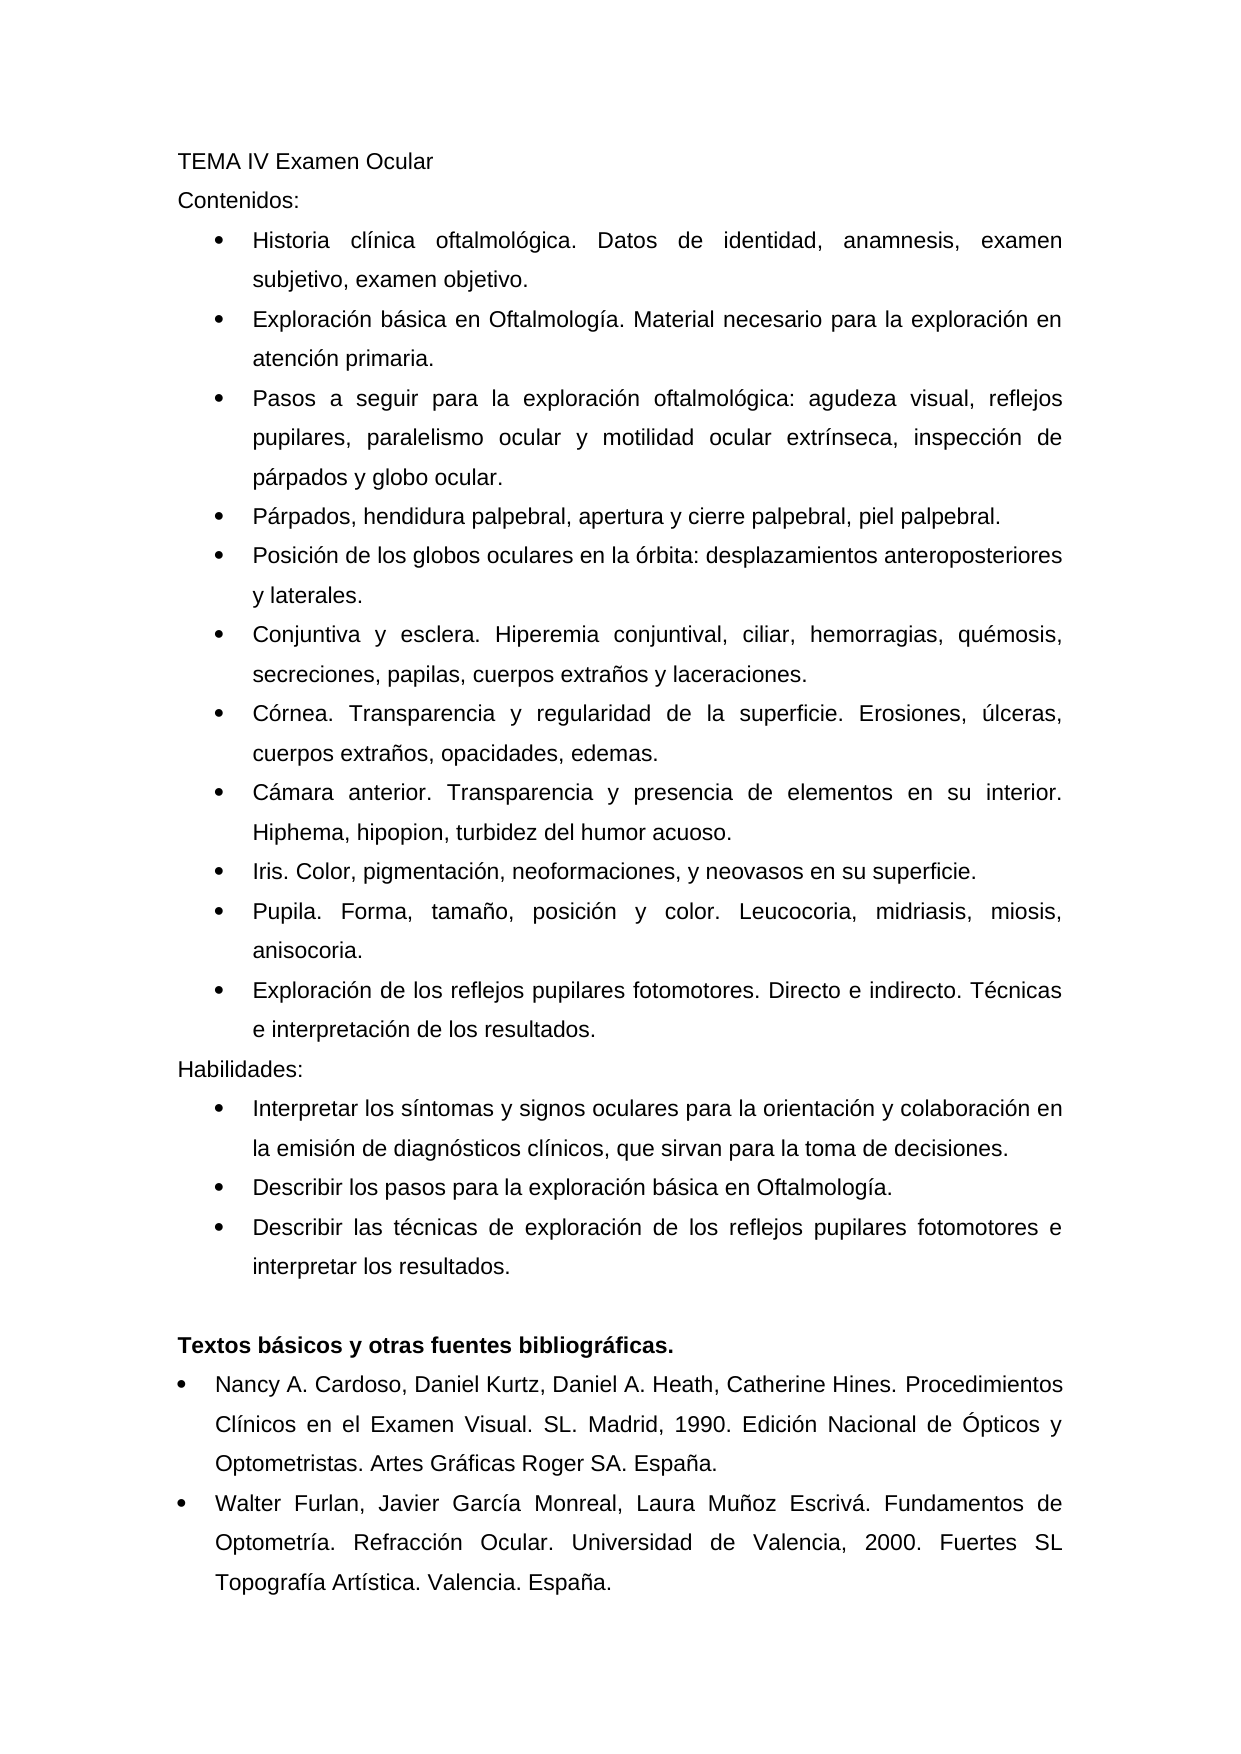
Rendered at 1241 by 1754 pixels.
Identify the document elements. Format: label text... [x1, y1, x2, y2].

list Exploración básica en Oftalmología. Material necesario para la exploración en atención primaria. [215, 306, 1063, 371]
list Córnea. Transparencia y regularidad de la superficie. Erosiones, úlceras, cuerpos extraños, opacidades, edemas. [215, 700, 1063, 766]
list Walter Furlan, Javier García Monreal, Laura Muñoz Escrivá. Fundamentos de Optometría. Refracción Ocular. Universidad de Valencia, 2000. Fuertes SL Topografía Artística. Valencia. España. [177, 1490, 1063, 1595]
list Nancy A. Cardoso, Daniel Kurtz, Daniel A. Heath, Catherine Hines. Procedimientos Clínicos en el Examen Visual. SL. Madrid, 1990. Edición Nacional de Ópticos y Optometristas. Artes Gráficas Roger SA. España. [177, 1371, 1063, 1477]
list Historia clínica oftalmológica. Datos de identidad, anamnesis, examen subjetivo, examen objetivo. [215, 227, 1063, 292]
text TEMA IV Examen Ocular [177, 148, 1063, 174]
text Contenidos: [177, 187, 1063, 213]
list Cámara anterior. Transparencia y presencia de elementos en su interior. Hiphema, hipopion, turbidez del humor acuoso. [215, 779, 1063, 845]
list Describir los pasos para la exploración básica en Oftalmología. [215, 1174, 1063, 1200]
list Iris. Color, pigmentación, neoformaciones, y neovasos en su superficie. [215, 858, 1063, 884]
text Textos básicos y otras fuentes bibliográficas. [177, 1332, 1063, 1358]
text Habilidades: [177, 1056, 1063, 1082]
list Conjuntiva y esclera. Hiperemia conjuntival, ciliar, hemorragias, quémosis, secreciones, papilas, cuerpos extraños y laceraciones. [215, 621, 1063, 687]
list Pasos a seguir para la exploración oftalmológica: agudeza visual, reflejos pupilares, paralelismo ocular y motilidad ocular extrínseca, inspección de párpados y globo ocular. [215, 384, 1063, 490]
list Párpados, hendidura palpebral, apertura y cierre palpebral, piel palpebral. [215, 503, 1063, 529]
list Exploración de los reflejos pupilares fotomotores. Directo e indirecto. Técnicas e interpretación de los resultados. [215, 977, 1063, 1042]
list Describir las técnicas de exploración de los reflejos pupilares fotomotores e interpretar los resultados. [215, 1213, 1063, 1279]
list Interpretar los síntomas y signos oculares para la orientación y colaboración en la emisión de diagnósticos clínicos, que sirvan para la toma de decisiones. [215, 1095, 1063, 1161]
list Pupila. Forma, tamaño, posición y color. Leucocoria, midriasis, miosis, anisocoria. [215, 898, 1063, 963]
list Posición de los globos oculares en la órbita: desplazamientos anteroposteriores y laterales. [215, 542, 1063, 608]
